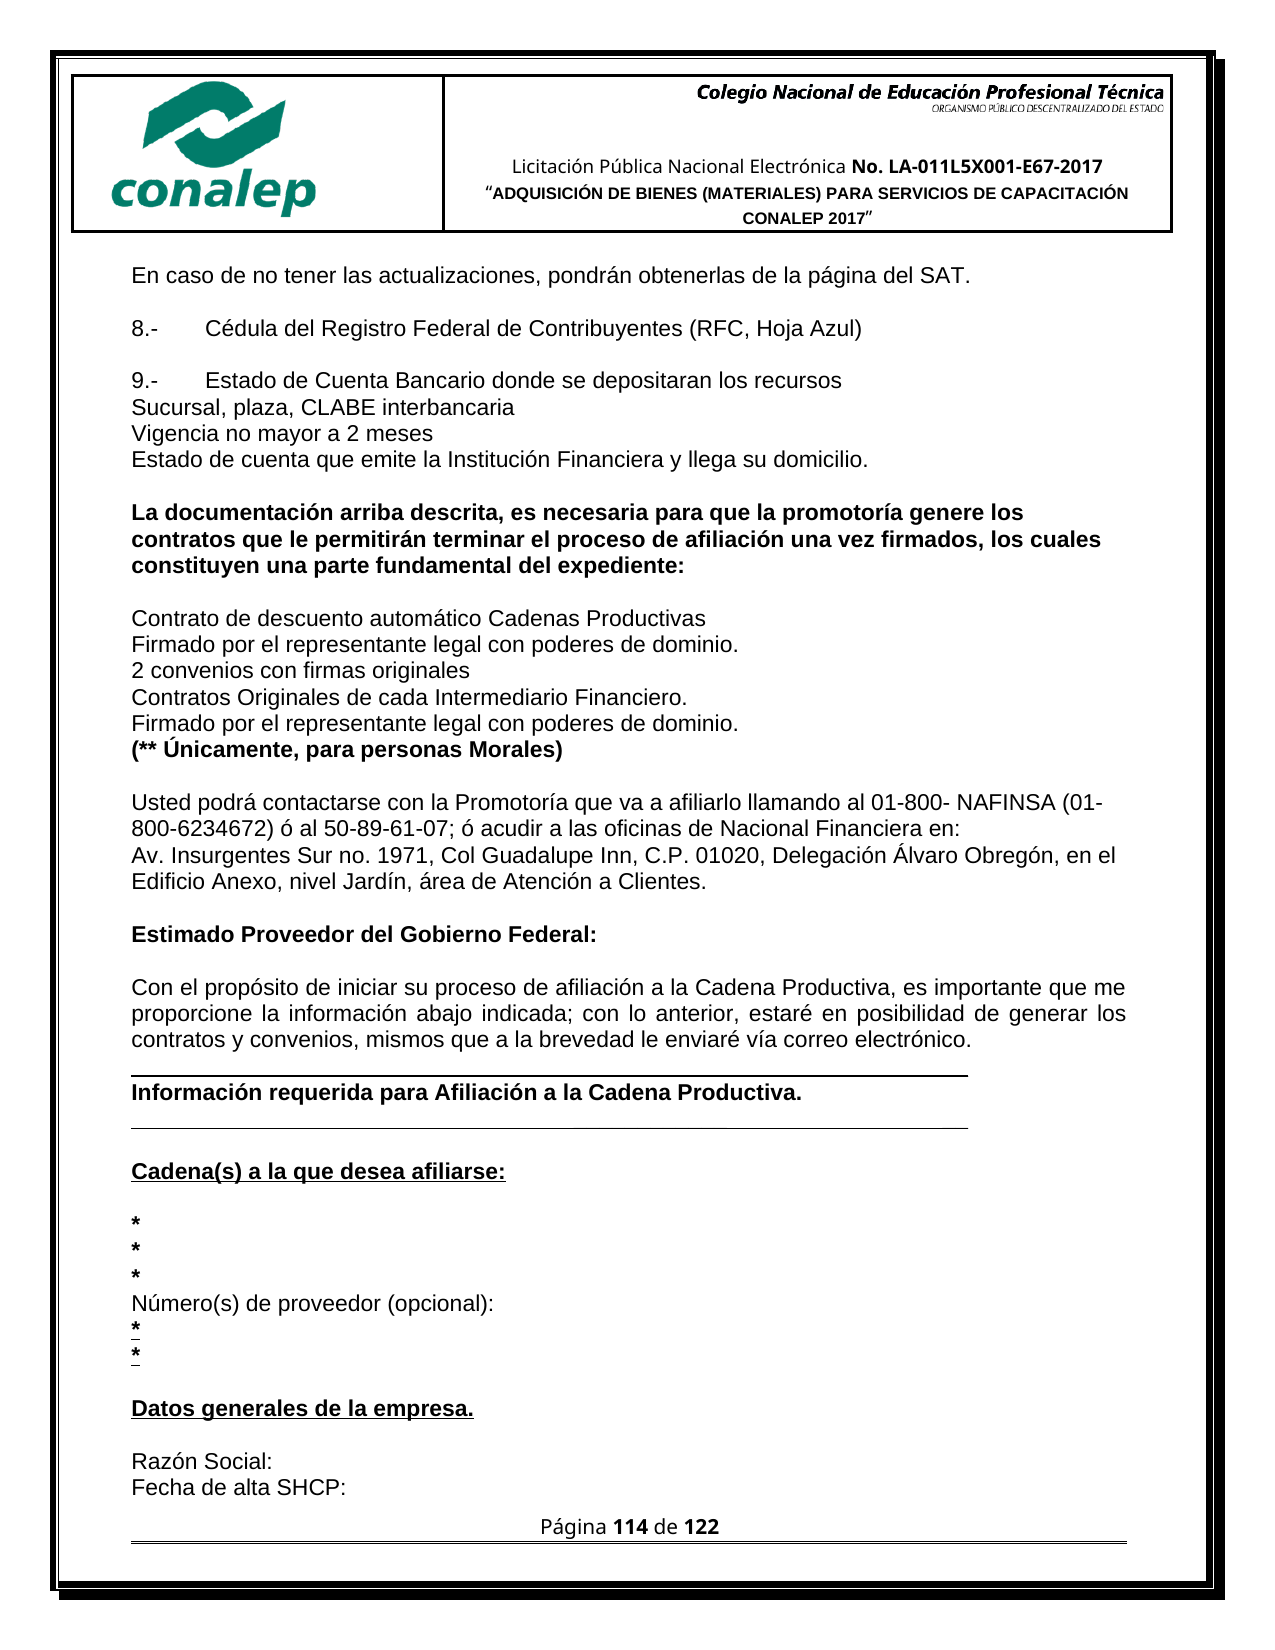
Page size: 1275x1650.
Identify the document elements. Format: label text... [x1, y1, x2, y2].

text Sucursal, plaza, CLABE interbancaria [131, 394, 1127, 420]
text Fecha de alta SHCP: [131, 1474, 1127, 1501]
text ____________ __ [131, 1105, 1127, 1132]
text 2 convenios con firmas originales [131, 657, 1127, 684]
text Cadena(s) a la que desea afiliarse: [131, 1158, 1127, 1184]
text Firmado por el representante legal con poderes de dominio. [131, 710, 1127, 736]
text Estado de cuenta que emite la Institución Financiera y llega su domicilio. [131, 446, 1127, 473]
text Firmado por el representante legal con poderes de dominio. [131, 631, 1127, 657]
text La documentación arriba descrita, es necesaria para que la promotoría genere los contratos que le permitirán terminar el proceso de afiliación una vez firmados, los cuales constituyen una parte fundamental del expediente: [131, 499, 1127, 578]
text 8.- Cédula del Registro Federal de Contribuyentes (RFC, Hoja Azul) [131, 315, 1127, 341]
text En caso de no tener las actualizaciones, pondrán obtenerlas de la página del SAT. [131, 262, 1127, 288]
text Contrato de descuento automático Cadenas Productivas [131, 604, 1127, 631]
text * [131, 1211, 1127, 1237]
text 9.- Estado de Cuenta Bancario donde se depositaran los recursos [131, 367, 1127, 394]
text Razón Social: [131, 1448, 1127, 1474]
picture [83, 77, 341, 221]
text Con el propósito de iniciar su proceso de afiliación a la Cadena Productiva, es importante que me proporcione la información abajo indicada; con lo anterior, estaré en posibilidad de generar los contratos y convenios, mismos que a la brevedad le enviaré vía correo electrónico. [131, 973, 1127, 1053]
text Contratos Originales de cada Intermediario Financiero. [131, 684, 1127, 710]
text * [131, 1316, 1127, 1342]
picture [697, 84, 1164, 112]
text * [131, 1237, 1127, 1263]
text Estimado Proveedor del Gobierno Federal: [131, 921, 1127, 947]
text Usted podrá contactarse con la Promotoría que va a afiliarlo llamando al 01-800- NAFINSA (01-800-6234672) ó al 50-89-61-07; ó acudir a las oficinas de Nacional Financiera en: [131, 789, 1127, 842]
text (** Únicamente, para personas Morales) [131, 736, 1127, 763]
text Información requerida para Afiliación a la Cadena Productiva. [131, 1079, 1127, 1105]
text Datos generales de la empresa. [131, 1395, 1127, 1422]
text * [131, 1342, 1127, 1369]
text * [131, 1263, 1127, 1290]
text Vigencia no mayor a 2 meses [131, 420, 1127, 446]
text Número(s) de proveedor (opcional): [131, 1290, 1127, 1316]
text ____________ __ [131, 1053, 1127, 1079]
text Av. Insurgentes Sur no. 1971, Col Guadalupe Inn, C.P. 01020, Delegación Álvaro Obregón, en el Edificio Anexo, nivel Jardín, área de Atención a Clientes. [131, 842, 1127, 894]
